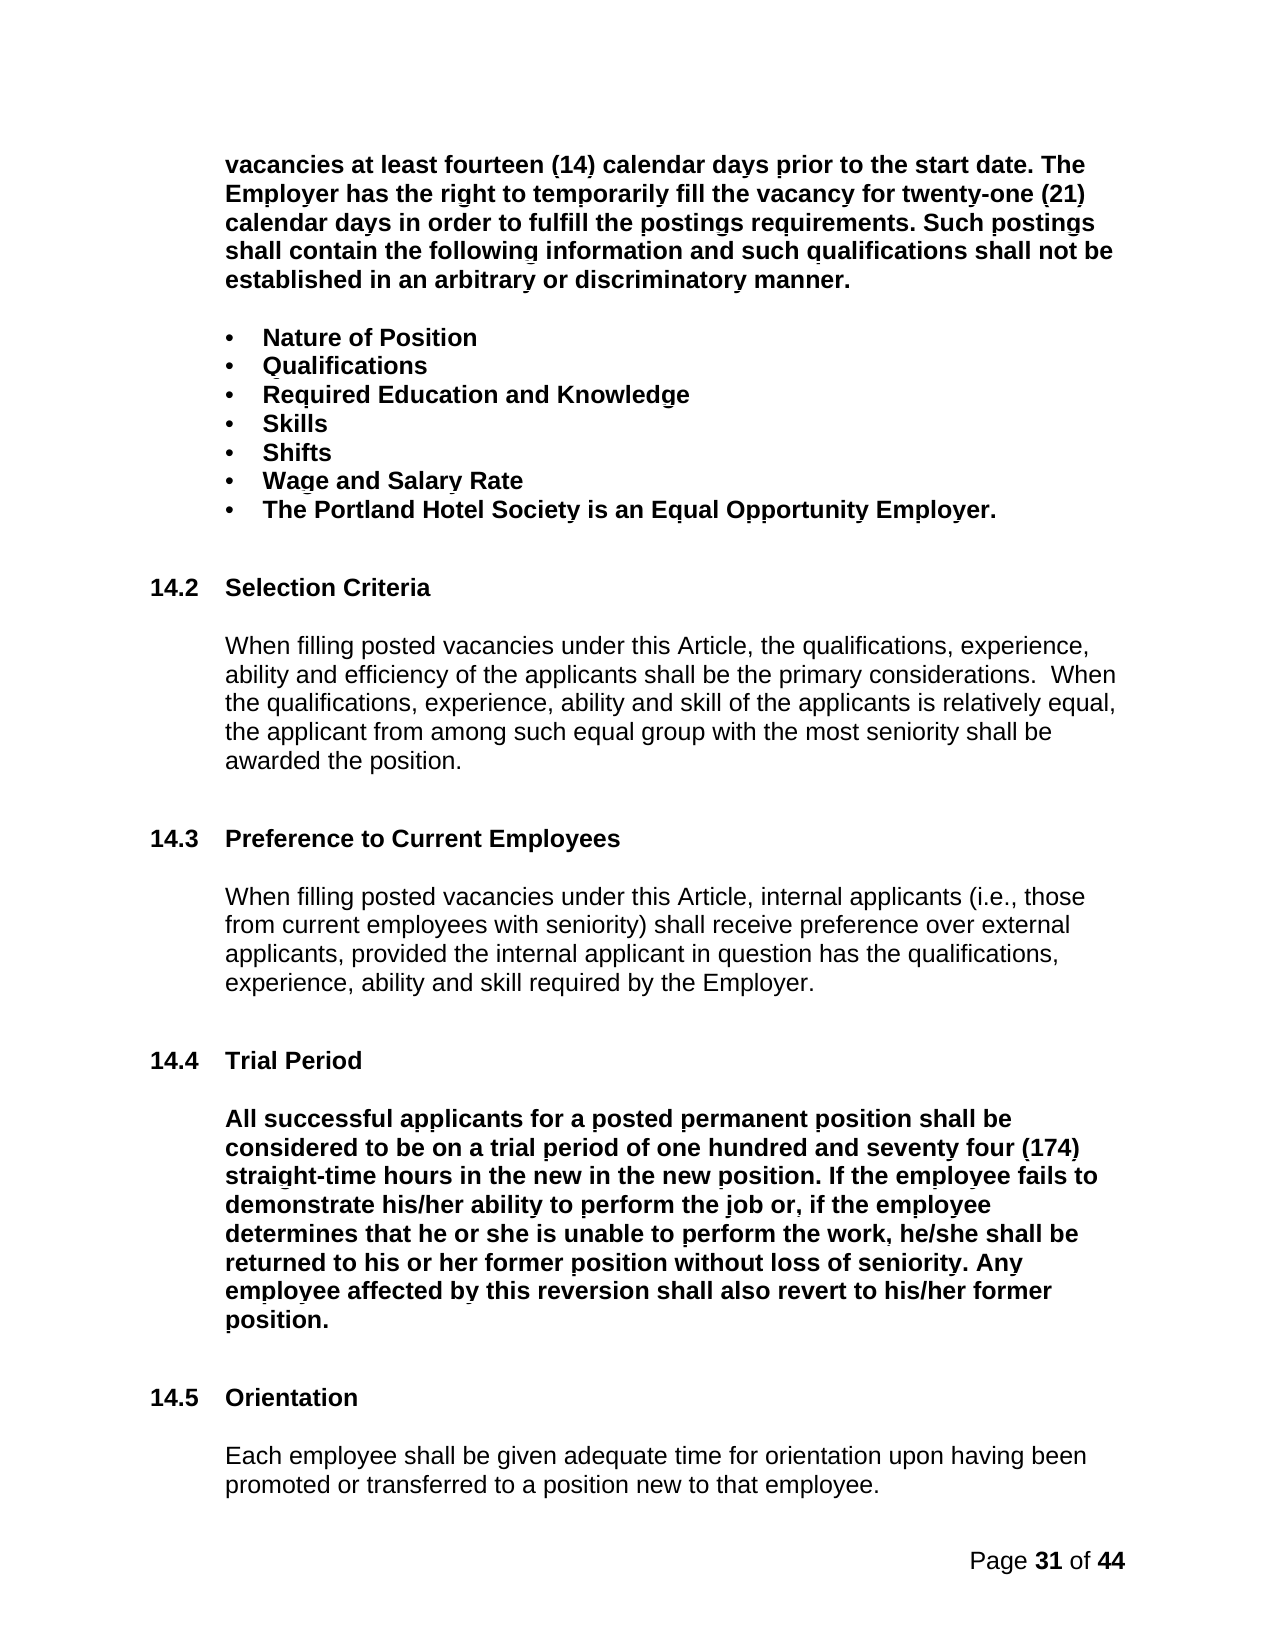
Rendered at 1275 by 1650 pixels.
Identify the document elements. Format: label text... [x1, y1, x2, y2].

text When filling posted vacancies under this Article, the qualifications, experience, ability and efficiency of the applicants shall be the primary considerations. When the qualifications, experience, ability and skill of the applicants is relatively equal, the applicant from among such equal group with the most seniority shall be awarded the position. [225, 631, 1125, 774]
subtitle 14.4 Trial Period [150, 1046, 1125, 1075]
list Qualifications [225, 351, 1125, 380]
text All successful applicants for a posted permanent position shall be considered to be on a trial period of one hundred and seventy four (174) straight-time hours in the new in the new position. If the employee fails to demonstrate his/her ability to perform the job or, if the employee determines that he or she is unable to perform the work, he/she shall be returned to his or her former position without loss of seniority. Any employee affected by this reversion shall also revert to his/her former position. [225, 1104, 1125, 1334]
subtitle 14.3 Preference to Current Employees [150, 824, 1125, 853]
subtitle 14.2 Selection Criteria [150, 573, 1125, 602]
list Required Education and Knowledge [225, 380, 1125, 409]
list Wage and Salary Rate [225, 466, 1125, 495]
list Shifts [225, 437, 1125, 466]
list The Portland Hotel Society is an Equal Opportunity Employer. [225, 495, 1125, 524]
list Nature of Position [225, 322, 1125, 351]
text Each employee shall be given adequate time for orientation upon having been promoted or transferred to a position new to that employee. [225, 1441, 1125, 1498]
subtitle 14.5 Orientation [150, 1383, 1125, 1412]
list Skills [225, 409, 1125, 437]
text When filling posted vacancies under this Article, internal applicants (i.e., those from current employees with seniority) shall receive preference over external applicants, provided the internal applicant in question has the qualifications, experience, ability and skill required by the Employer. [225, 882, 1125, 997]
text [225, 150, 1125, 294]
